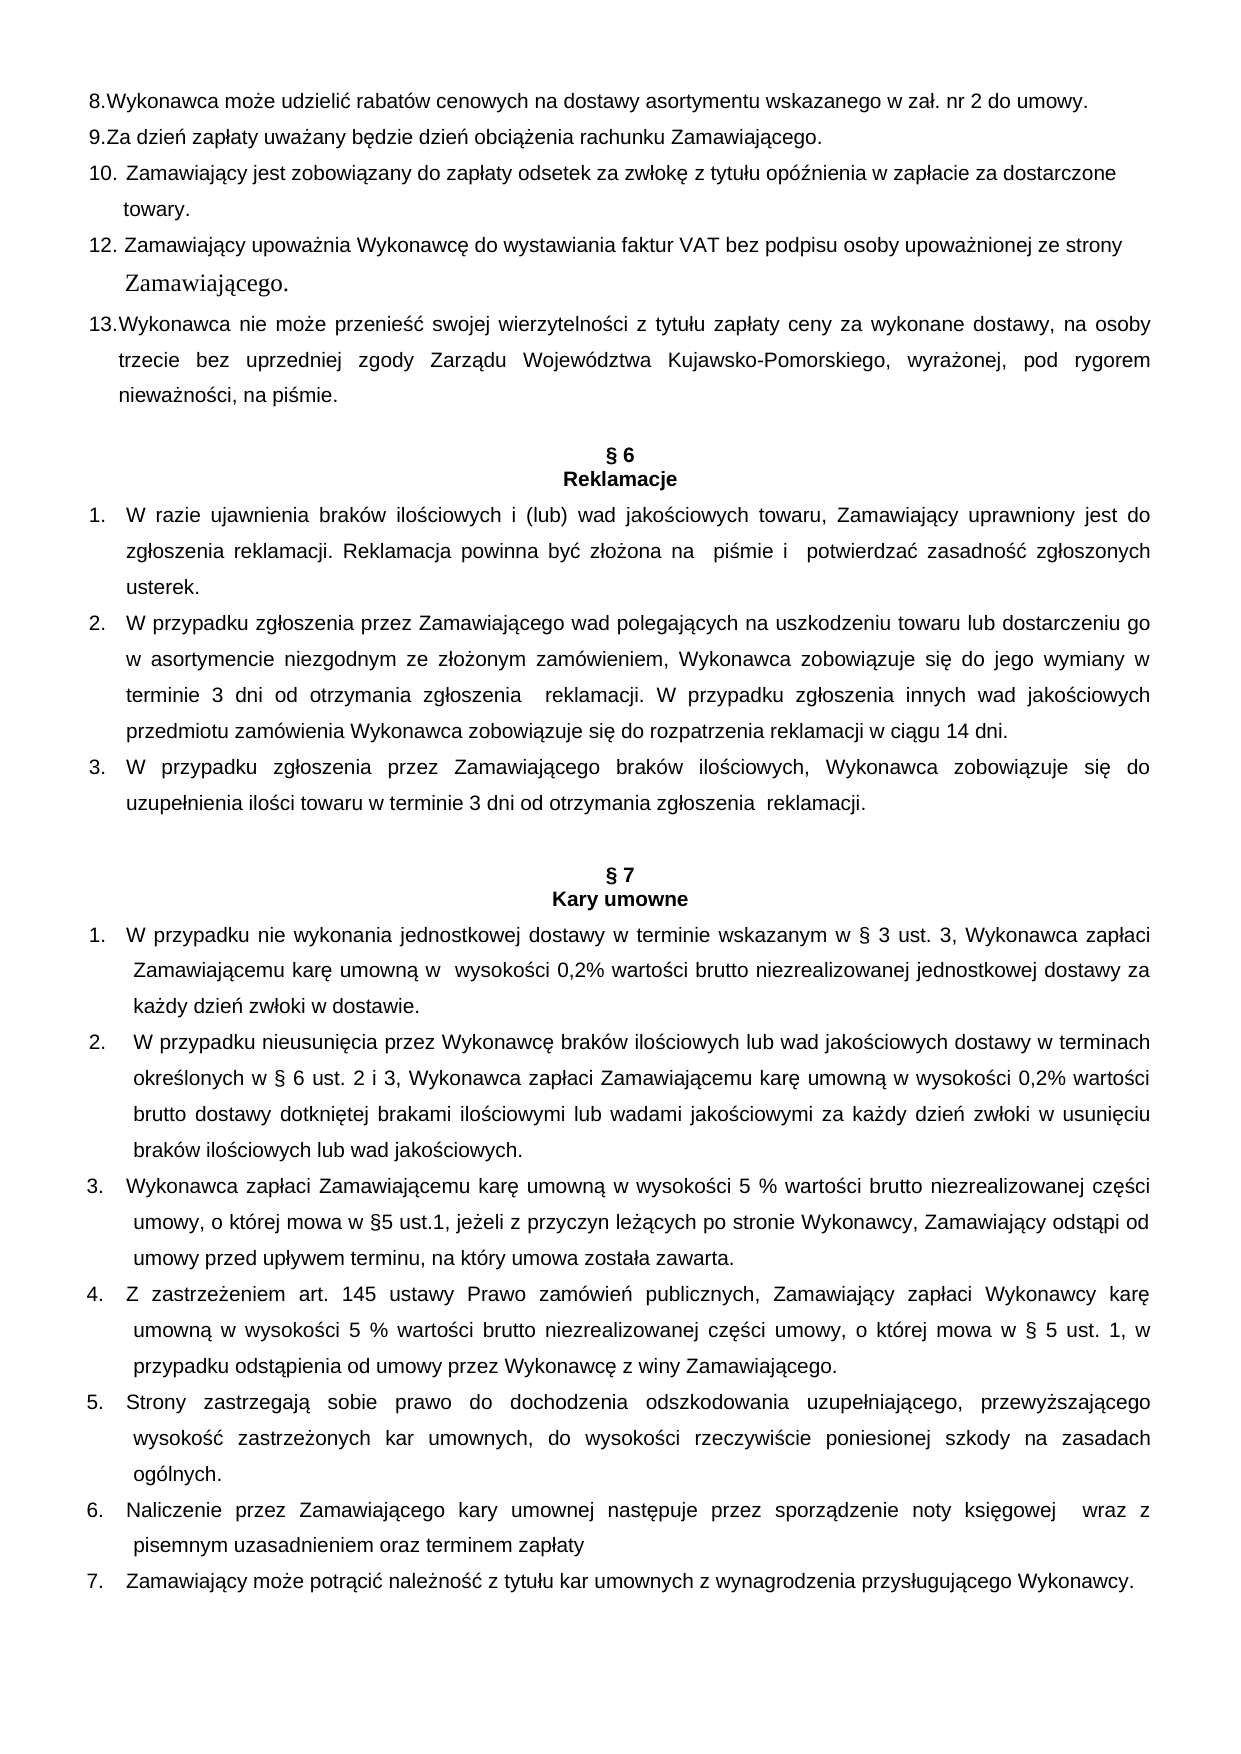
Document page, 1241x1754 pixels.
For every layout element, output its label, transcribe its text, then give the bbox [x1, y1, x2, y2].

text Zamawiającego. [89, 268, 1152, 297]
text towary. [89, 196, 1152, 220]
text Reklamacje [89, 467, 1152, 491]
text § 7 [89, 862, 1152, 886]
list Zamawiający może potrącić należność z tytułu kar umownych z wynagrodzenia przysługującego Wykonawcy. [86, 1569, 1152, 1593]
list Naliczenie przez Zamawiającego kary umownej następuje przez sporządzenie noty księgowej wraz z pisemnym uzasadnieniem oraz terminem zapłaty [86, 1497, 1152, 1557]
list Wykonawca zapłaci Zamawiającemu karę umowną w wysokości 5 % wartości brutto niezrealizowanej części umowy, o której mowa w §5 ust.1, jeżeli z przyczyn leżących po stronie Wykonawcy, Zamawiający odstąpi od umowy przed upływem terminu, na który umowa została zawarta. [86, 1174, 1152, 1270]
list Wykonawca może udzielić rabatów cenowych na dostawy asortymentu wskazanego w zał. nr 2 do umowy. [89, 89, 1152, 113]
list W przypadku nieusunięcia przez Wykonawcę braków ilościowych lub wad jakościowych dostawy w terminach określonych w § 6 ust. 2 i 3, Wykonawca zapłaci Zamawiającemu karę umowną w wysokości 0,2% wartości brutto dostawy dotkniętej brakami ilościowymi lub wadami jakościowymi za każdy dzień zwłoki w usunięciu braków ilościowych lub wad jakościowych. [89, 1030, 1152, 1162]
list Zamawiający jest zobowiązany do zapłaty odsetek za zwłokę z tytułu opóźnienia w zapłacie za dostarczone [89, 161, 1152, 184]
text 3. W przypadku zgłoszenia przez Zamawiającego braków ilościowych, Wykonawca zobowiązuje się do uzupełnienia ilości towaru w terminie 3 dni od otrzymania zgłoszenia reklamacji. [89, 755, 1152, 814]
text 1. W razie ujawnienia braków ilościowych i (lub) wad jakościowych towaru, Zamawiający uprawniony jest do zgłoszenia reklamacji. Reklamacja powinna być złożona na piśmie i potwierdzać zasadność zgłoszonych usterek. [89, 503, 1152, 599]
text § 6 [89, 443, 1152, 467]
list Strony zastrzegają sobie prawo do dochodzenia odszkodowania uzupełniającego, przewyższającego wysokość zastrzeżonych kar umownych, do wysokości rzeczywiście poniesionej szkody na zasadach ogólnych. [86, 1389, 1152, 1485]
text Kary umowne [89, 886, 1152, 910]
list Zamawiający upoważnia Wykonawcę do wystawiania faktur VAT bez podpisu osoby upoważnionej ze strony [89, 232, 1152, 256]
list Za dzień zapłaty uważany będzie dzień obciążenia rachunku Zamawiającego. [89, 124, 1152, 148]
text 2. W przypadku zgłoszenia przez Zamawiającego wad polegających na uszkodzeniu towaru lub dostarczeniu go w asortymencie niezgodnym ze złożonym zamówieniem, Wykonawca zobowiązuje się do jego wymiany w terminie 3 dni od otrzymania zgłoszenia reklamacji. W przypadku zgłoszenia innych wad jakościowych przedmiotu zamówienia Wykonawca zobowiązuje się do rozpatrzenia reklamacji w ciągu 14 dni. [89, 611, 1152, 743]
list W przypadku nie wykonania jednostkowej dostawy w terminie wskazanym w § 3 ust. 3, Wykonawca zapłaci Zamawiającemu karę umowną w wysokości 0,2% wartości brutto niezrealizowanej jednostkowej dostawy za każdy dzień zwłoki w dostawie. [89, 922, 1152, 1018]
list Wykonawca nie może przenieść swojej wierzytelności z tytułu zapłaty ceny za wykonane dostawy, na osoby trzecie bez uprzedniej zgody Zarządu Województwa Kujawsko-Pomorskiego, wyrażonej, pod rygorem nieważności, na piśmie. [89, 311, 1152, 407]
list Z zastrzeżeniem art. 145 ustawy Prawo zamówień publicznych, Zamawiający zapłaci Wykonawcy karę umowną w wysokości 5 % wartości brutto niezrealizowanej części umowy, o której mowa w § 5 ust. 1, w przypadku odstąpienia od umowy przez Wykonawcę z winy Zamawiającego. [86, 1282, 1152, 1378]
